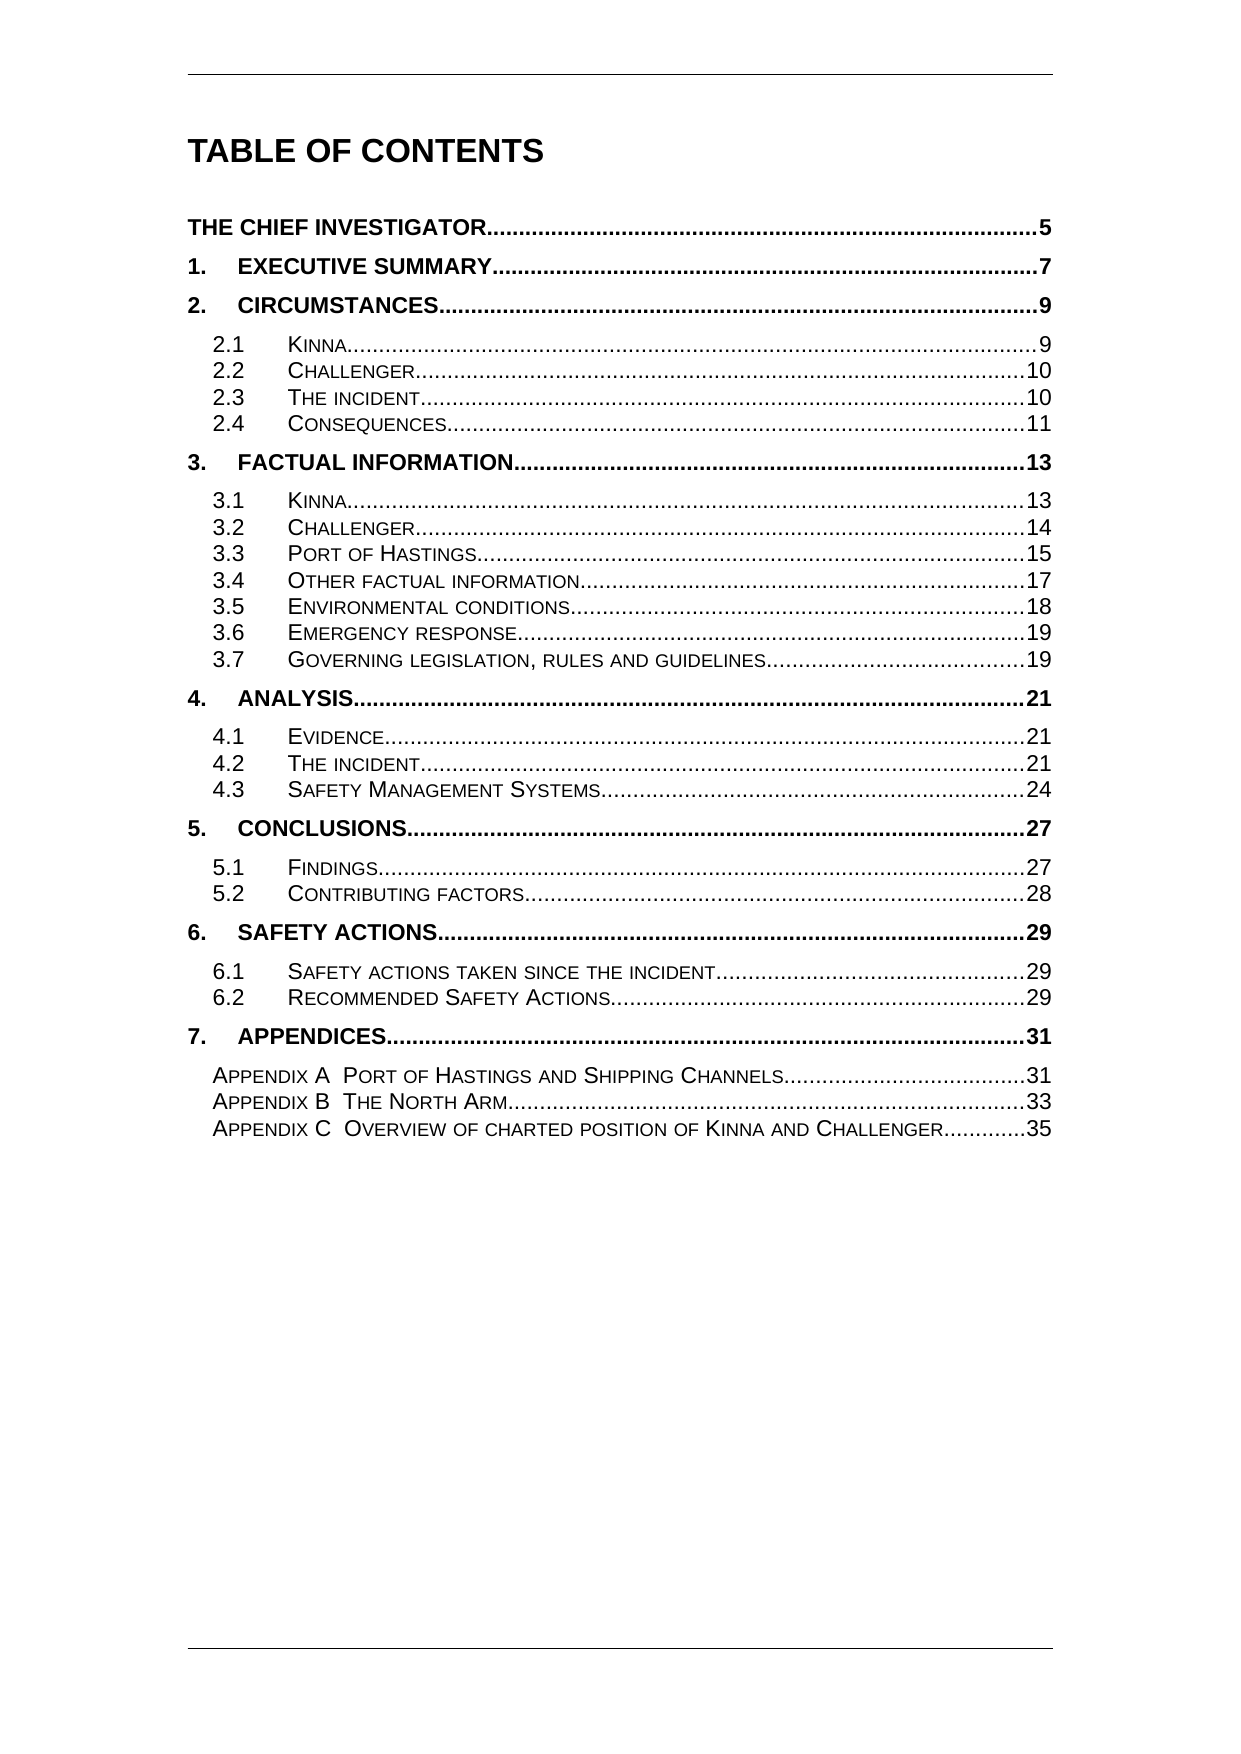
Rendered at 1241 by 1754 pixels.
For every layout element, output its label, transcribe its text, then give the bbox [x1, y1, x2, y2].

text 2.2 Challenger 10 [212, 357, 1053, 383]
text Appendix C Overview of charted position of Kinna and Challenger 35 [212, 1114, 1053, 1141]
text 3.7 Governing legislation, rules and guidelines 19 [212, 646, 1053, 672]
text 3.4 Other factual information 17 [212, 567, 1053, 593]
text 3.6 Emergency response 19 [212, 619, 1053, 646]
text 5.1 Findings 27 [212, 854, 1053, 880]
subtitle TABLE OF CONTENTS [187, 131, 1053, 169]
text 3.3 Port of Hastings 15 [212, 540, 1053, 567]
text 4.3 Safety Management Systems 24 [212, 776, 1053, 802]
text 3.1 Kinna 13 [212, 487, 1053, 514]
text 3.5 Environmental conditions 18 [212, 593, 1053, 619]
text 2.4 Consequences 11 [212, 410, 1053, 436]
text 5.2 Contributing factors 28 [212, 880, 1053, 906]
text 2.1 Kinna 9 [212, 331, 1053, 357]
text 6.2 Recommended Safety Actions 29 [212, 984, 1053, 1011]
text THE CHIEF INVESTIGATOR 5 [187, 214, 1053, 241]
text 1. EXECUTIVE SUMMARY 7 [187, 253, 1053, 279]
text 4.1 Evidence 21 [212, 723, 1053, 750]
text 4.2 The incident 21 [212, 750, 1053, 776]
text 6.1 Safety actions taken since the incident 29 [212, 958, 1053, 984]
text 3.2 Challenger 14 [212, 514, 1053, 540]
text 2.3 The incident 10 [212, 383, 1053, 410]
text 6. SAFETY ACTIONS 29 [187, 919, 1053, 945]
text 4. ANALYSIS 21 [187, 684, 1053, 711]
text 5. CONCLUSIONS 27 [187, 815, 1053, 841]
text 7. APPENDICES 31 [187, 1023, 1053, 1049]
text 3. FACTUAL INFORMATION 13 [187, 449, 1053, 475]
text Appendix A Port of Hastings and Shipping Channels 31 [212, 1062, 1053, 1088]
text 2. CIRCUMSTANCES 9 [187, 292, 1053, 318]
text Appendix B The North Arm 33 [212, 1088, 1053, 1114]
